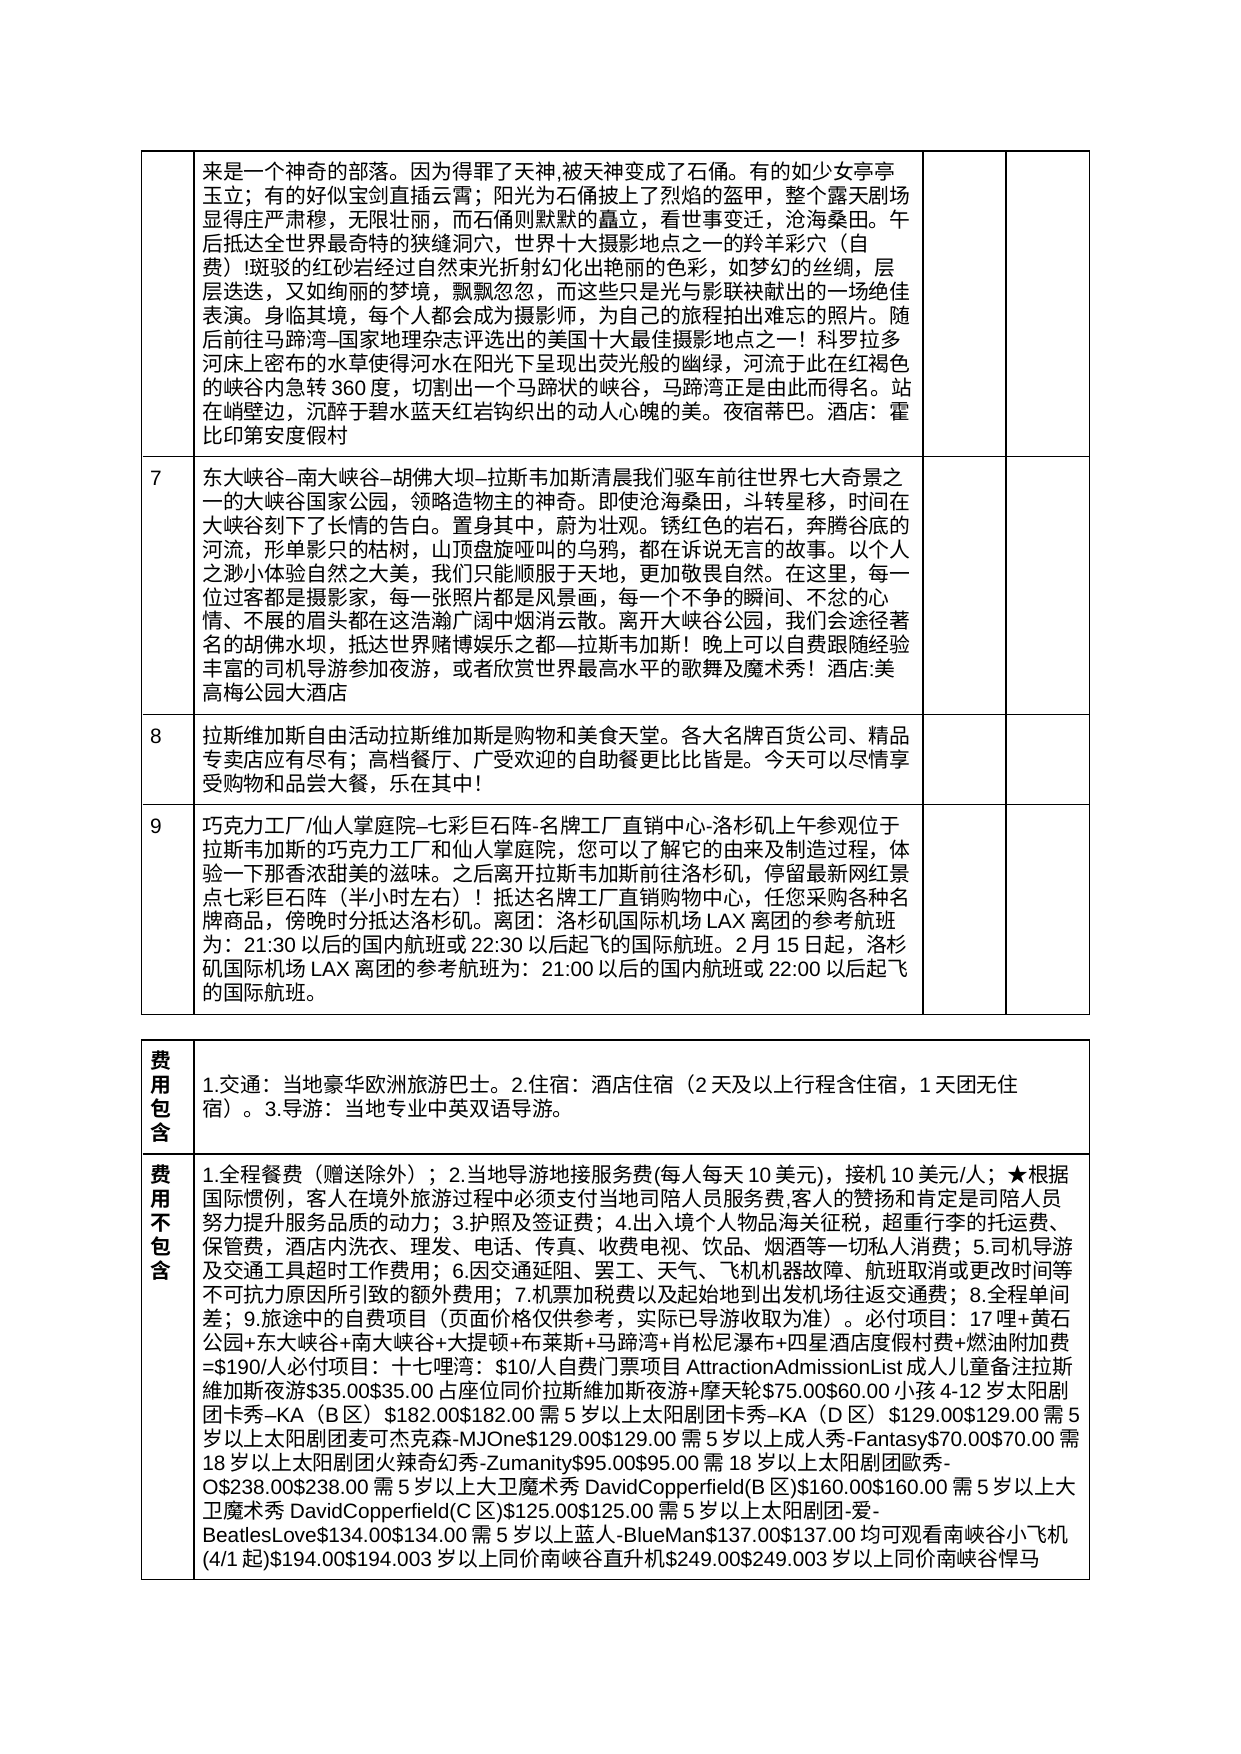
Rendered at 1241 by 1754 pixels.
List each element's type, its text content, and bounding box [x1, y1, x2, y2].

table_header 1.交通：当地豪华欧洲旅游巴士。2.住宿：酒店住宿（2天及以上行程含住宿，1天团无住宿）。3.导游：当地专业中英双语导游。 [195, 1041, 1089, 1153]
table_cell 费用不包含 [142, 1154, 193, 1579]
table_cell [1007, 457, 1089, 713]
table_cell 7 [142, 457, 193, 713]
table_cell [924, 457, 1005, 713]
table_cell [195, 1155, 1089, 1579]
table_cell [1007, 715, 1089, 804]
table_cell 拉斯维加斯自由活动拉斯维加斯是购物和美食天堂。各大名牌百货公司、精品专卖店应有尽有；高档餐厅、广受欢迎的自助餐更比比皆是。今天可以尽情享受购物和品尝大餐，乐在其中！ [195, 715, 922, 804]
table_cell [924, 805, 1005, 1013]
table_cell 9 [142, 805, 193, 1013]
table_cell [924, 715, 1005, 804]
table_header 费用包含 [142, 1041, 193, 1153]
table_cell 巧克力工厂/仙人掌庭院–七彩巨石阵-名牌工厂直销中心-洛杉矶上午参观位于拉斯韦加斯的巧克力工厂和仙人掌庭院，您可以了解它的由来及制造过程，体验一下那香浓甜美的滋味。之后离开拉斯韦加斯前往洛杉矶，停留最新网红景点七彩巨石阵（半小时左右）！抵达名牌工厂直销购物中心，任您采购各种名牌商品，傍晚时分抵达洛杉矶。离团：洛杉矶国际机场LAX离团的参考航班为：21:30以后的国内航班或22:30以后起飞的国际航班。2月15日起，洛杉矶国际机场LAX离团的参考航班为：21:00以后的国内航班或22:00以后起飞的国际航班。 [195, 805, 922, 1013]
table_cell 6 [142, 152, 193, 456]
table_cell 8 [142, 715, 193, 804]
table_cell [1007, 152, 1089, 456]
table_cell 东大峡谷–南大峡谷–胡佛大坝–拉斯韦加斯清晨我们驱车前往世界七大奇景之一的大峡谷国家公园，领略造物主的神奇。即使沧海桑田，斗转星移，时间在大峡谷刻下了长情的告白。置身其中，蔚为壮观。锈红色的岩石，奔腾谷底的河流，形单影只的枯树，山顶盘旋哑叫的乌鸦，都在诉说无言的故事。以个人之渺小体验自然之大美，我们只能顺服于天地，更加敬畏自然。在这里，每一位过客都是摄影家，每一张照片都是风景画，每一个不争的瞬间、不忿的心情、不展的眉头都在这浩瀚广阔中烟消云散。离开大峡谷公园，我们会途径著名的胡佛水坝，抵达世界赌博娱乐之都—拉斯韦加斯！晚上可以自费跟随经验丰富的司机导游参加夜游，或者欣赏世界最高水平的歌舞及魔术秀！酒店:美高梅公园大酒店 [195, 457, 922, 713]
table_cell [195, 152, 922, 456]
table_cell [924, 152, 1005, 456]
table_cell [1007, 805, 1089, 1013]
